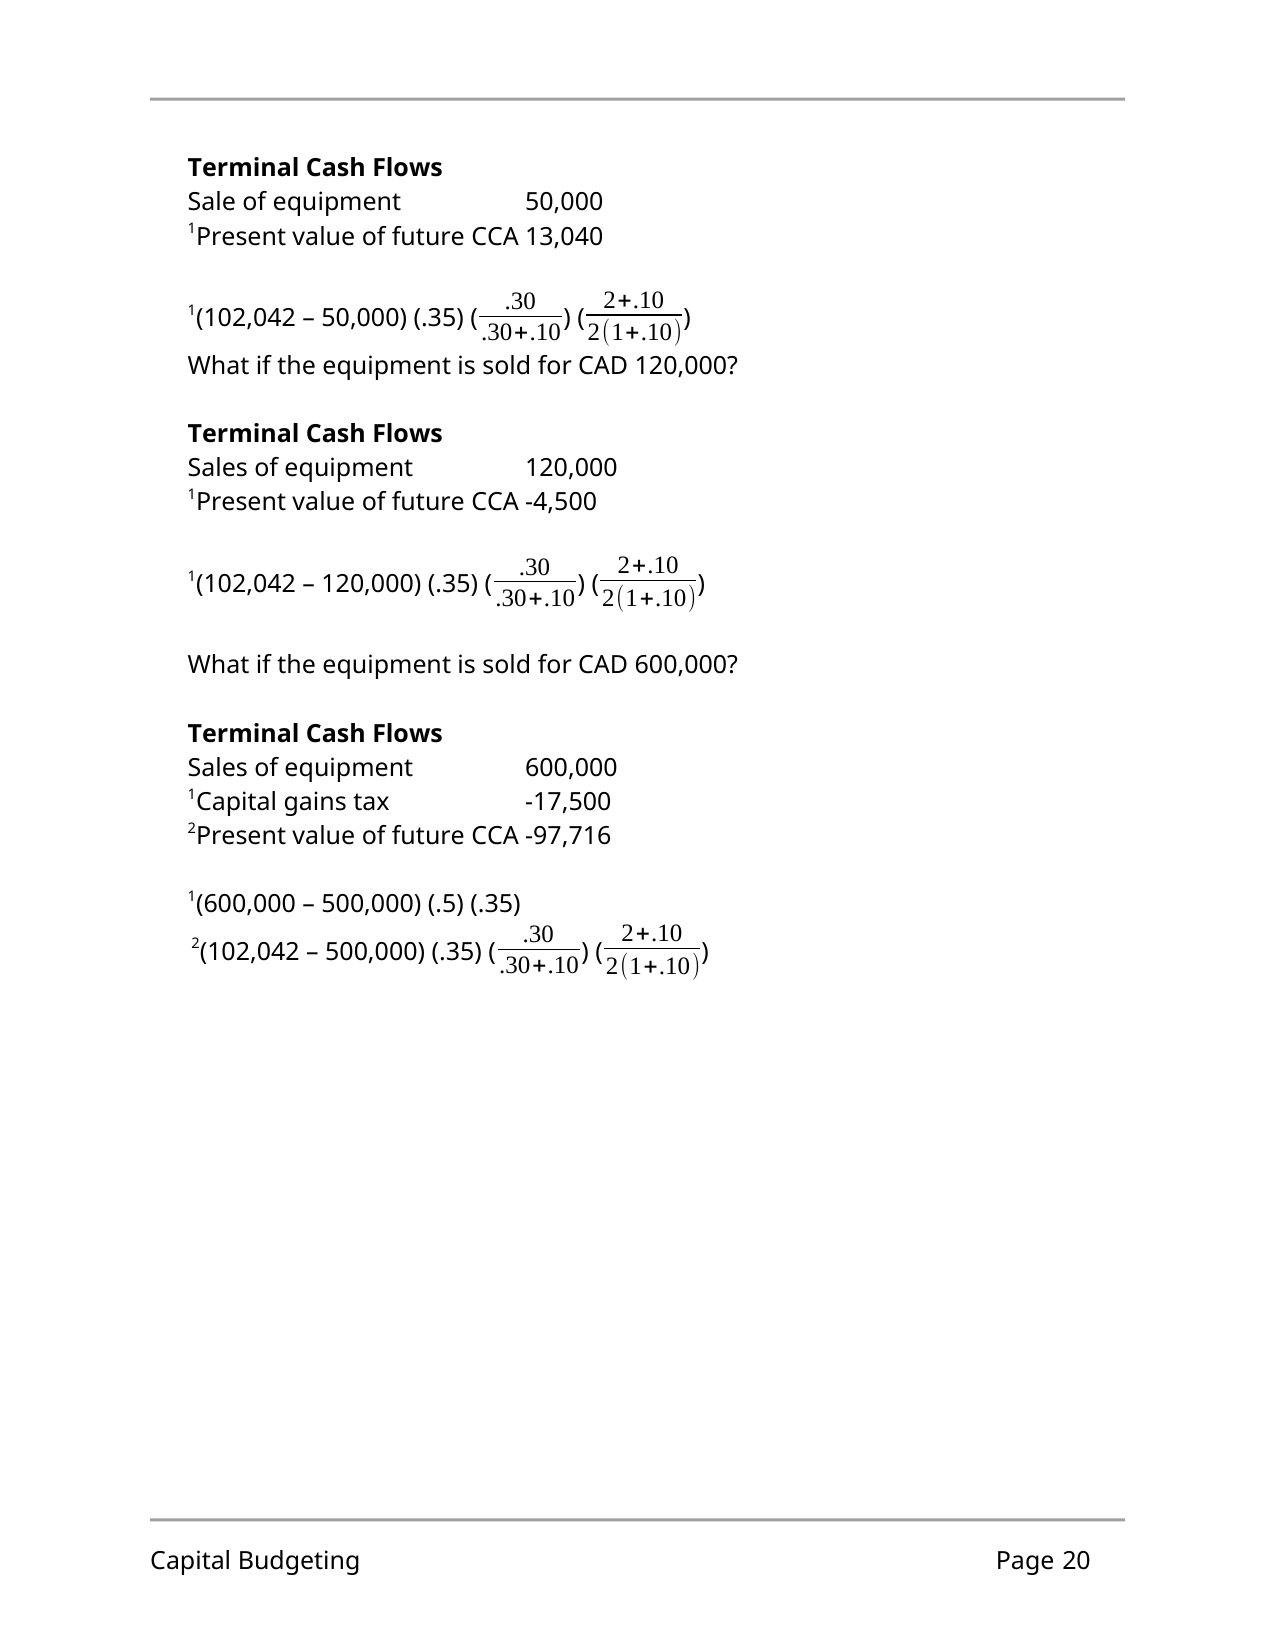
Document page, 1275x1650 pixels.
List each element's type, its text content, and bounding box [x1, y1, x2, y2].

text 1(102,042 – 50,000) (.35) () () [187, 286, 1125, 347]
text Terminal Cash Flows [187, 416, 1125, 450]
text Terminal Cash Flows [187, 715, 1125, 749]
text Sales of equipment 600,000 [187, 749, 1125, 783]
text Sales of equipment 120,000 [187, 450, 1125, 484]
text 1(600,000 – 500,000) (.5) (.35) [187, 886, 1125, 920]
text 1Present value of future CCA 13,040 [187, 218, 1125, 252]
text 1Capital gains tax -17,500 [187, 783, 1125, 817]
text Sale of equipment 50,000 [187, 184, 1125, 218]
text What if the equipment is sold for CAD 120,000? [187, 347, 1125, 382]
text 1Present value of future CCA -4,500 [187, 484, 1125, 518]
text 2(102,042 – 500,000) (.35) () () [187, 920, 1125, 981]
text 1(102,042 – 120,000) (.35) () () [187, 552, 1125, 613]
text Terminal Cash Flows [187, 150, 1125, 184]
text 2Present value of future CCA -97,716 [187, 817, 1125, 852]
text What if the equipment is sold for CAD 600,000? [187, 647, 1125, 681]
